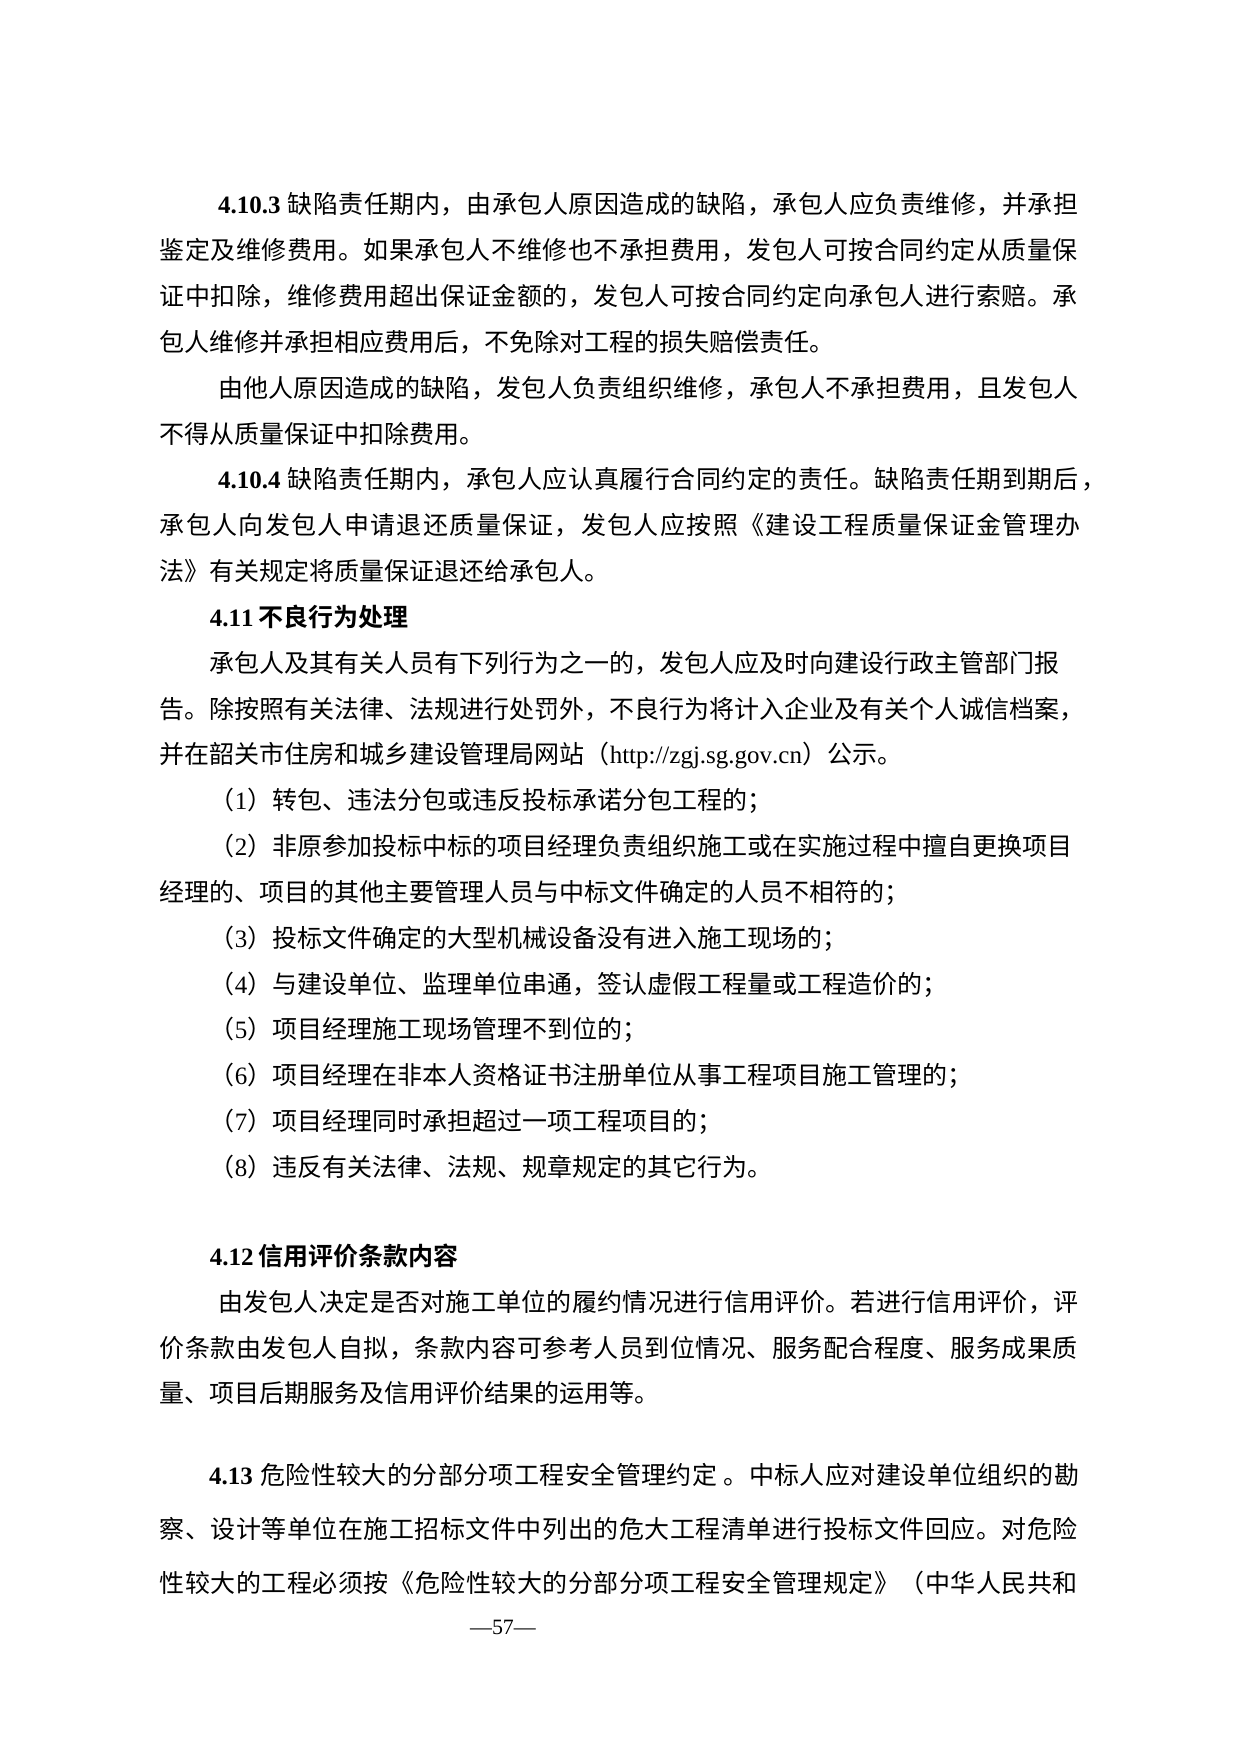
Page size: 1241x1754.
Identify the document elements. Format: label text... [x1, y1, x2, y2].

text 由他人原因造成的缺陷，发包人负责组织维修，承包人不承担费用，且发包人不得从质量保证中扣除费用。 [159, 361, 1081, 452]
text （8）违反有关法律、法规、规章规定的其它行为。 [159, 1140, 1081, 1186]
text 承包人及其有关人员有下列行为之一的，发包人应及时向建设行政主管部门报告。除按照有关法律、法规进行处罚外，不良行为将计入企业及有关个人诚信档案，并在韶关市住房和城乡建设管理局网站（http://zgj.sg.gov.cn）公示。 [159, 636, 1081, 773]
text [159, 1455, 1081, 1600]
text （1）转包、违法分包或违反投标承诺分包工程的； [159, 773, 1081, 819]
text （3）投标文件确定的大型机械设备没有进入施工现场的； [159, 911, 1081, 956]
text （2）非原参加投标中标的项目经理负责组织施工或在实施过程中擅自更换项目经理的、项目的其他主要管理人员与中标文件确定的人员不相符的； [159, 819, 1081, 911]
text （4）与建设单位、监理单位串通，签认虚假工程量或工程造价的； [159, 956, 1081, 1002]
text 4.10.3 缺陷责任期内，由承包人原因造成的缺陷，承包人应负责维修，并承担鉴定及维修费用。如果承包人不维修也不承担费用，发包人可按合同约定从质量保证中扣除，维修费用超出保证金额的，发包人可按合同约定向承包人进行索赔。承包人维修并承担相应费用后，不免除对工程的损失赔偿责任。 [159, 177, 1081, 361]
text （5）项目经理施工现场管理不到位的； [159, 1002, 1081, 1048]
subtitle 4.11不良行为处理 [159, 590, 1081, 636]
subtitle 4.12信用评价条款内容 [159, 1229, 1081, 1274]
text 4.10.4 缺陷责任期内，承包人应认真履行合同约定的责任。缺陷责任期到期后，承包人向发包人申请退还质量保证，发包人应按照《建设工程质量保证金管理办法》有关规定将质量保证退还给承包人。 [159, 452, 1081, 590]
text 由发包人决定是否对施工单位的履约情况进行信用评价。若进行信用评价，评价条款由发包人自拟，条款内容可参考人员到位情况、服务配合程度、服务成果质量、项目后期服务及信用评价结果的运用等。 [159, 1274, 1081, 1412]
text （7）项目经理同时承担超过一项工程项目的； [159, 1094, 1081, 1140]
text （6）项目经理在非本人资格证书注册单位从事工程项目施工管理的； [159, 1048, 1081, 1094]
